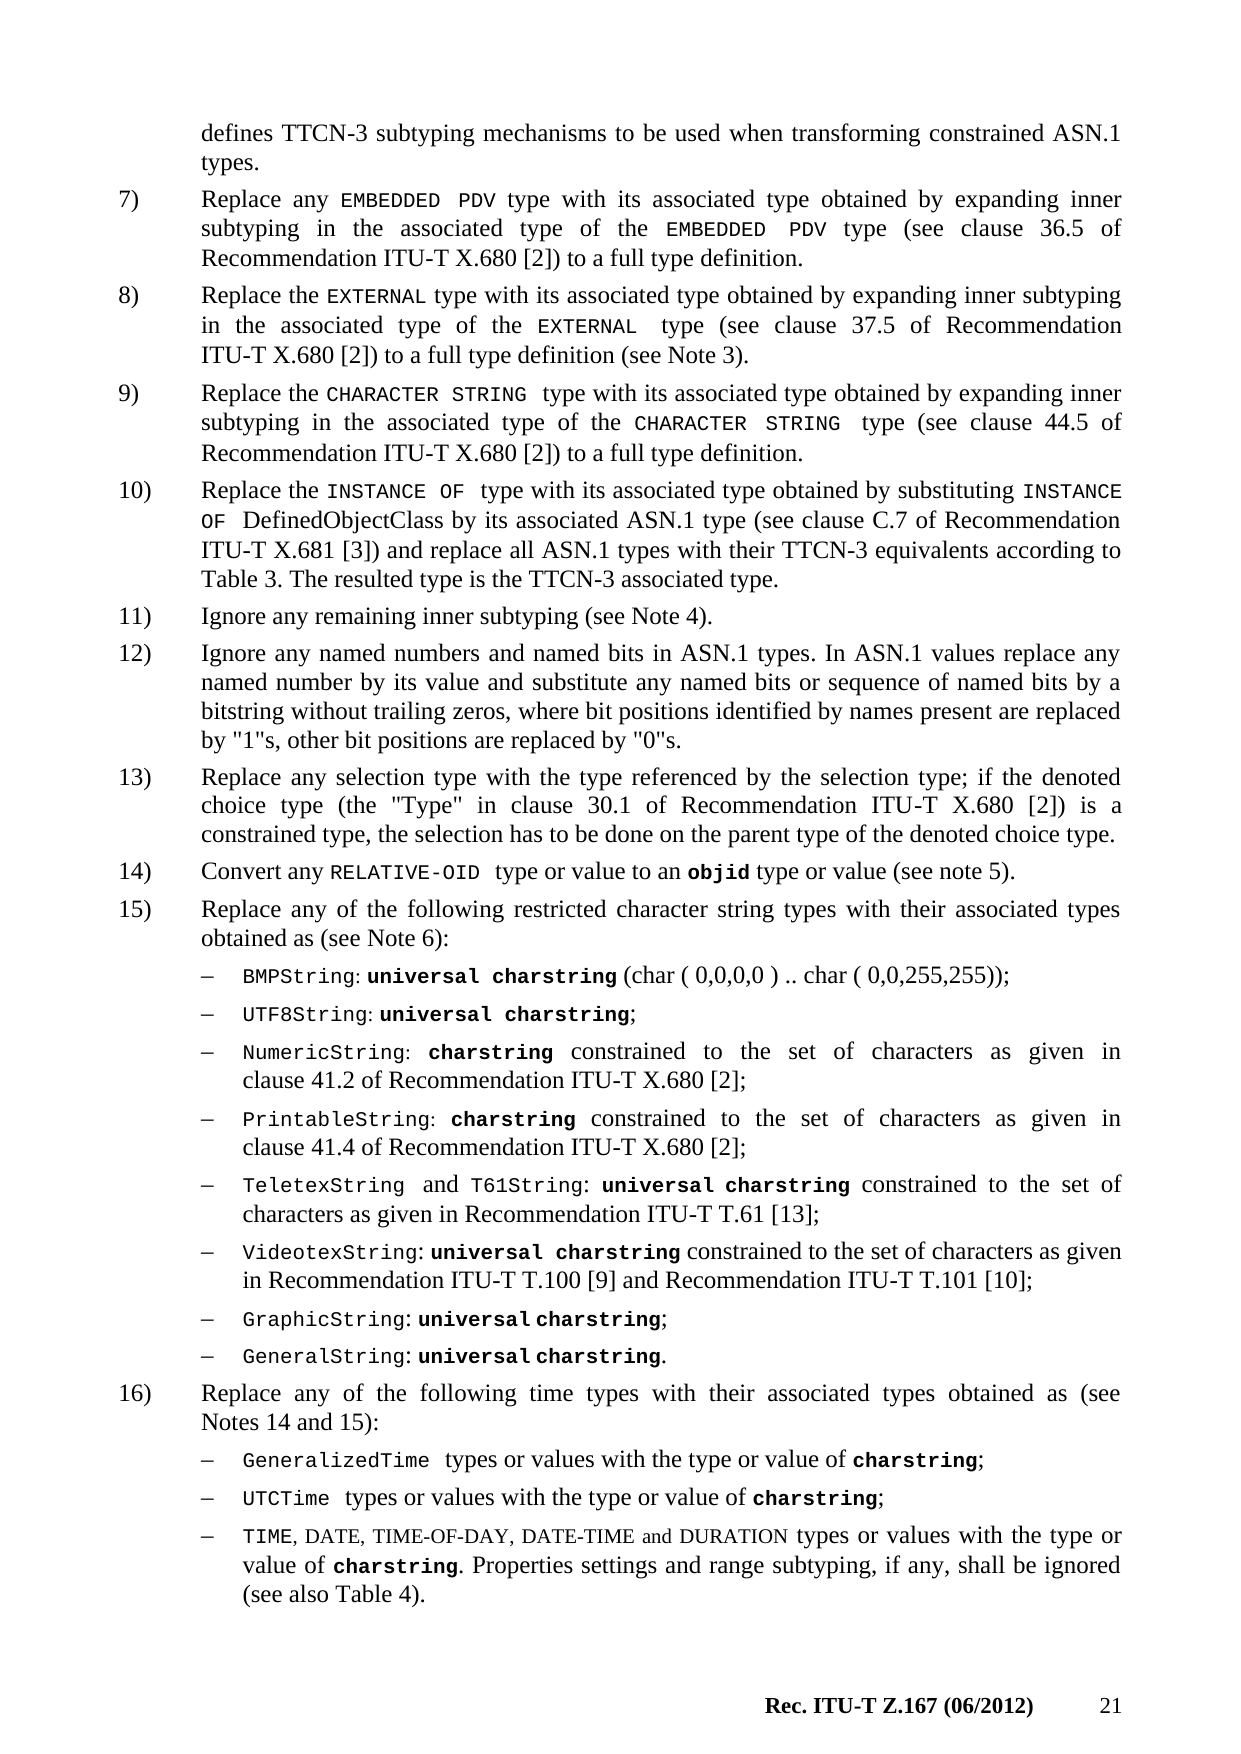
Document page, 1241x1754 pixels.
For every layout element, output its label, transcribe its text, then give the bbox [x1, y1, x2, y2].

text 8) Replace the EXTERNAL type with its associated type obtained by expanding inner subtyping in the associated type of the EXTERNAL type (see clause 37.5 of Recommendation ITU-T X.680 [2]) to a full type definition (see Note 3). [118, 280, 1122, 369]
text – UTCTime types or values with the type or value of charstring; [201, 1482, 1122, 1512]
text – TIME, DATE, TIME-OF-DAY, DATE-TIME and DURATION types or values with the type or value of charstring. Properties settings and range subtyping, if any, shall be ignored (see also Table 4). [201, 1520, 1122, 1608]
text – PrintableString: charstring constrained to the set of characters as given in clause 41.4 of Recommendation ITU-T X.680 [2]; [201, 1103, 1122, 1161]
text 14) Convert any RELATIVE-OID type or value to an objid type or value (see note 5). [118, 856, 1122, 886]
text – TeletexString and T61String: universal charstring constrained to the set of characters as given in Recommendation ITU-T T.61 [13]; [201, 1169, 1122, 1228]
text 15) Replace any of the following restricted character string types with their associated types obtained as (see Note 6): [118, 894, 1122, 952]
text 12) Ignore any named numbers and named bits in ASN.1 types. In ASN.1 values replace any named number by its value and substitute any named bits or sequence of named bits by a bitstring without trailing zeros, where bit positions identified by names present are replaced by "1"s, other bit positions are replaced by "0"s. [118, 638, 1122, 753]
text 13) Replace any selection type with the type referenced by the selection type; if the denoted choice type (the "Type" in clause 30.1 of Recommendation ITU-T X.680 [2]) is a constrained type, the selection has to be done on the parent type of the denoted choice type. [118, 762, 1122, 848]
text 9) Replace the CHARACTER STRING type with its associated type obtained by expanding inner subtyping in the associated type of the CHARACTER STRING type (see clause 44.5 of Recommendation ITU-T X.680 [2]) to a full type definition. [118, 378, 1122, 467]
text – BMPString: universal charstring (char ( 0,0,0,0 ) .. char ( 0,0,255,255)); [201, 960, 1122, 990]
text 7) Replace any EMBEDDED PDV type with its associated type obtained by expanding inner subtyping in the associated type of the EMBEDDED PDV type (see clause 36.5 of Recommendation ITU-T X.680 [2]) to a full type definition. [118, 184, 1122, 272]
text 11) Ignore any remaining inner subtyping (see Note 4). [118, 601, 1122, 630]
text – GraphicString: universal charstring; [201, 1303, 1122, 1332]
text – GeneralString: universal charstring. [201, 1341, 1122, 1370]
text – VideotexString: universal charstring constrained to the set of characters as given in Recommendation ITU-T T.100 [9] and Recommendation ITU-T T.101 [10]; [201, 1236, 1122, 1294]
text – GeneralizedTime types or values with the type or value of charstring; [201, 1444, 1122, 1474]
text – UTF8String: universal charstring; [201, 998, 1122, 1028]
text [118, 118, 1122, 176]
text 10) Replace the INSTANCE OF type with its associated type obtained by substituting INSTANCE OF DefinedObjectClass by its associated ASN.1 type (see clause C.7 of Recommendation ITU-T X.681 [3]) and replace all ASN.1 types with their TTCN-3 equivalents according to Table 3. The resulted type is the TTCN-3 associated type. [118, 475, 1122, 593]
text 16) Replace any of the following time types with their associated types obtained as (see Notes 14 and 15): [118, 1378, 1122, 1436]
text – NumericString: charstring constrained to the set of characters as given in clause 41.2 of Recommendation ITU-T X.680 [2]; [201, 1036, 1122, 1094]
